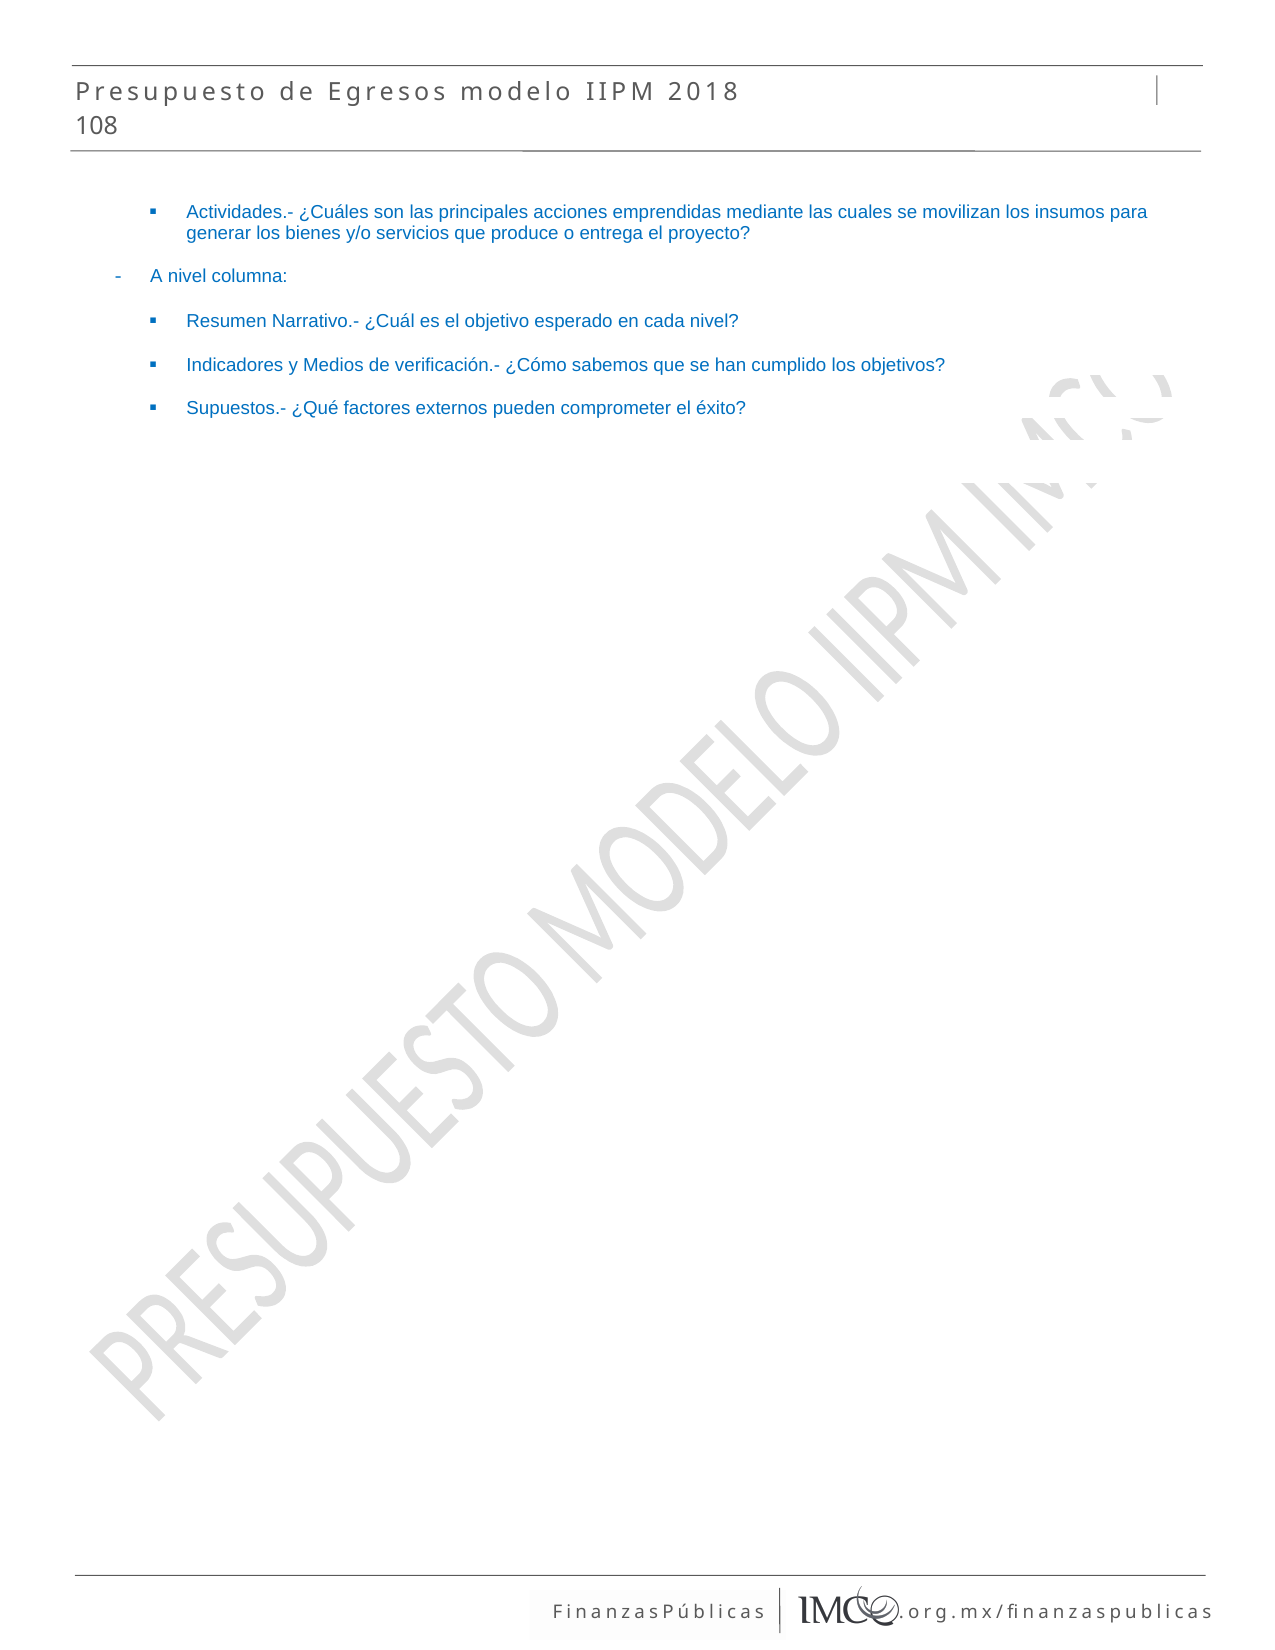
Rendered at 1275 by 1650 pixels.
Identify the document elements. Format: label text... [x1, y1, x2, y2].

list Resumen Narrativo.- ¿Cuál es el objetivo esperado en cada nivel? [149, 310, 1200, 332]
list Actividades.- ¿Cuáles son las principales acciones emprendidas mediante las cuales se movilizan los insumos para generar los bienes y/o servicios que produce o entrega el proyecto? [149, 201, 1200, 244]
list Supuestos.- ¿Qué factores externos pueden comprometer el éxito? [149, 397, 1200, 418]
list Indicadores y Medios de verificación.- ¿Cómo sabemos que se han cumplido los objetivos? [149, 353, 1200, 375]
list A nivel columna: [112, 265, 1200, 288]
